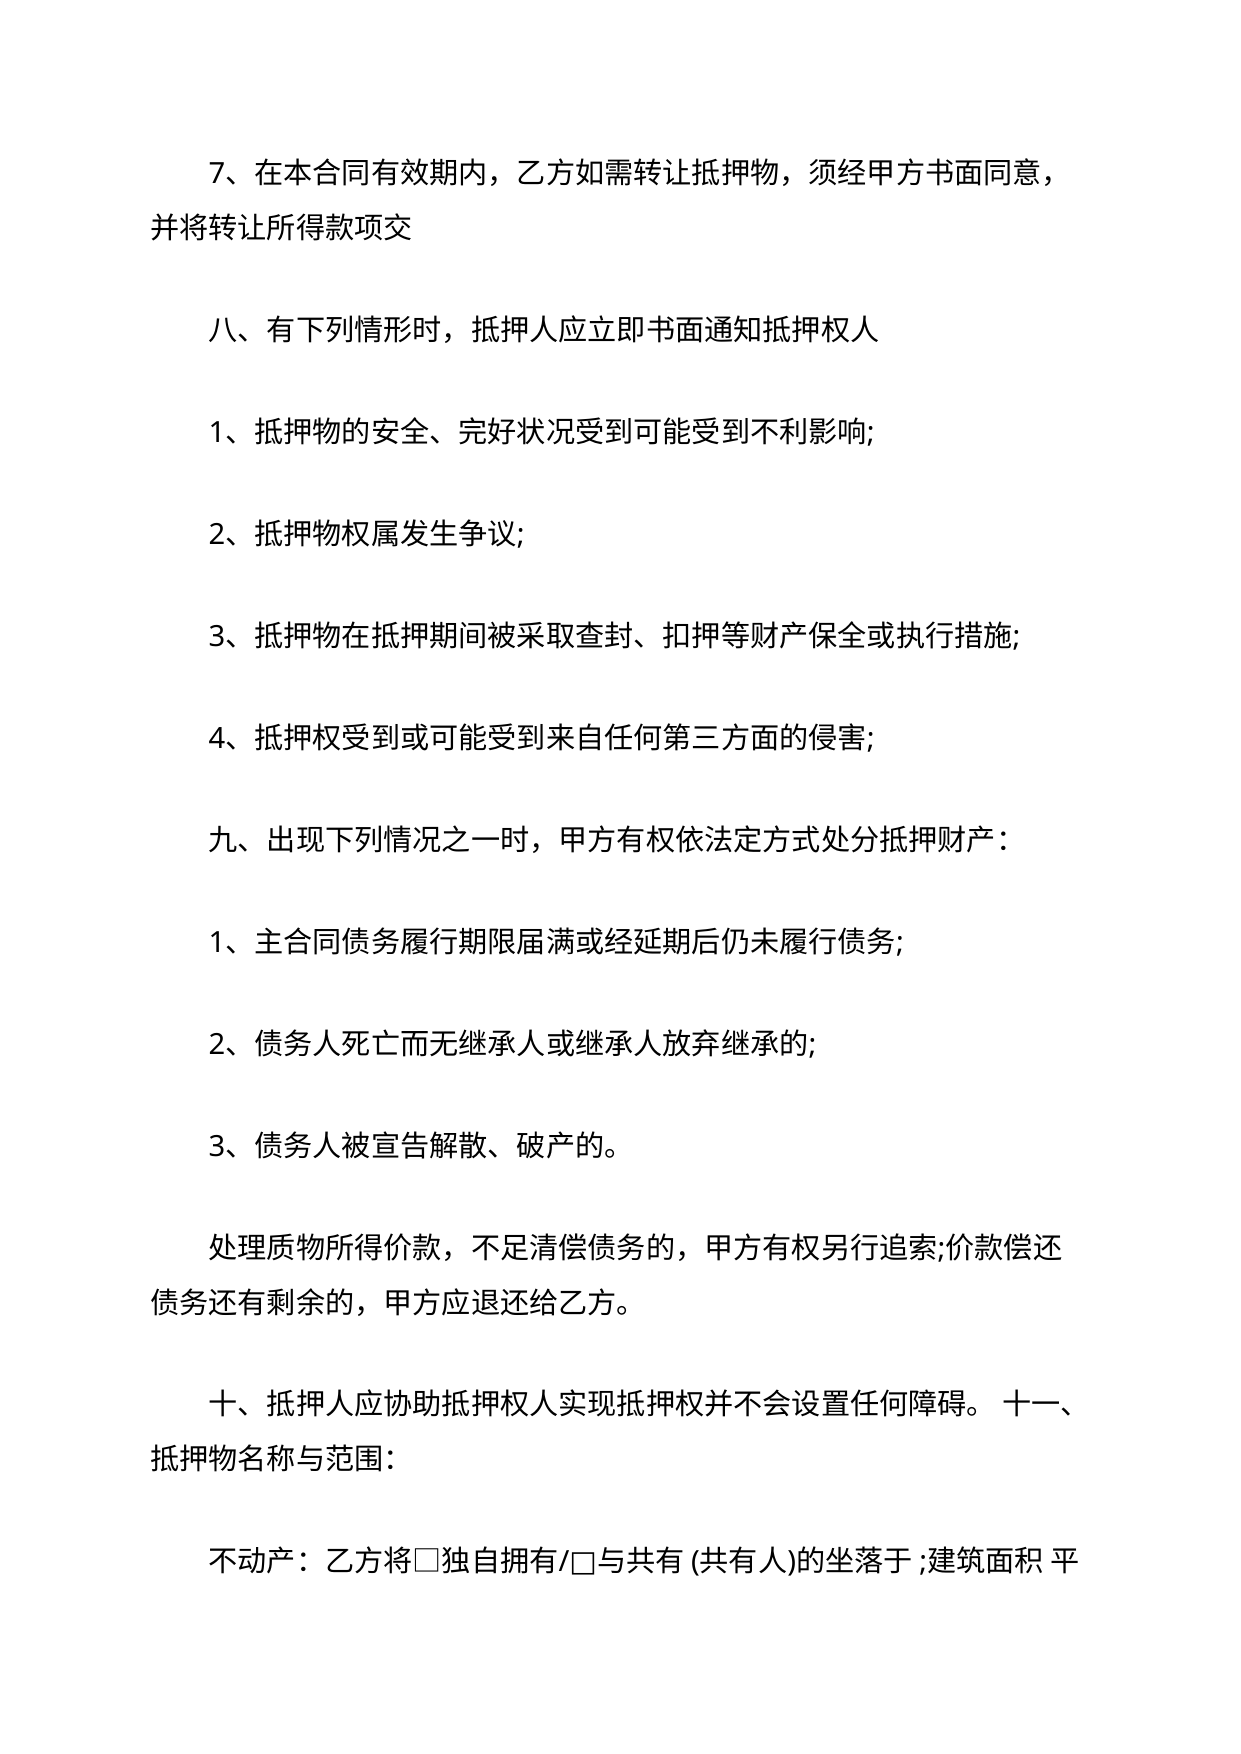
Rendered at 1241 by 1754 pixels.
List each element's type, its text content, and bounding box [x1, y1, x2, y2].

text 3、债务人被宣告解散、破产的。 [150, 1122, 1090, 1164]
text 7、在本合同有效期内，乙方如需转让抵押物，须经甲方书面同意，并将转让所得款项交 [150, 150, 1090, 247]
text 2、债务人死亡而无继承人或继承人放弃继承的; [150, 1020, 1090, 1063]
text 4、抵押权受到或可能受到来自任何第三方面的侵害; [150, 714, 1090, 757]
text 八、有下列情形时，抵押人应立即书面通知抵押权人 [150, 307, 1090, 349]
text 1、抵押物的安全、完好状况受到可能受到不利影响; [150, 408, 1090, 451]
text 1、主合同债务履行期限届满或经延期后仍未履行债务; [150, 918, 1090, 961]
text 3、抵押物在抵押期间被采取查封、扣押等财产保全或执行措施; [150, 612, 1090, 655]
text 2、抵押物权属发生争议; [150, 511, 1090, 553]
text 九、出现下列情况之一时，甲方有权依法定方式处分抵押财产： [150, 816, 1090, 859]
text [150, 1538, 1090, 1580]
text 十、抵押人应协助抵押权人实现抵押权并不会设置任何障碍。 十一、抵押物名称与范围： [150, 1381, 1090, 1478]
text 处理质物所得价款，不足清偿债务的，甲方有权另行追索;价款偿还债务还有剩余的，甲方应退还给乙方。 [150, 1224, 1090, 1321]
